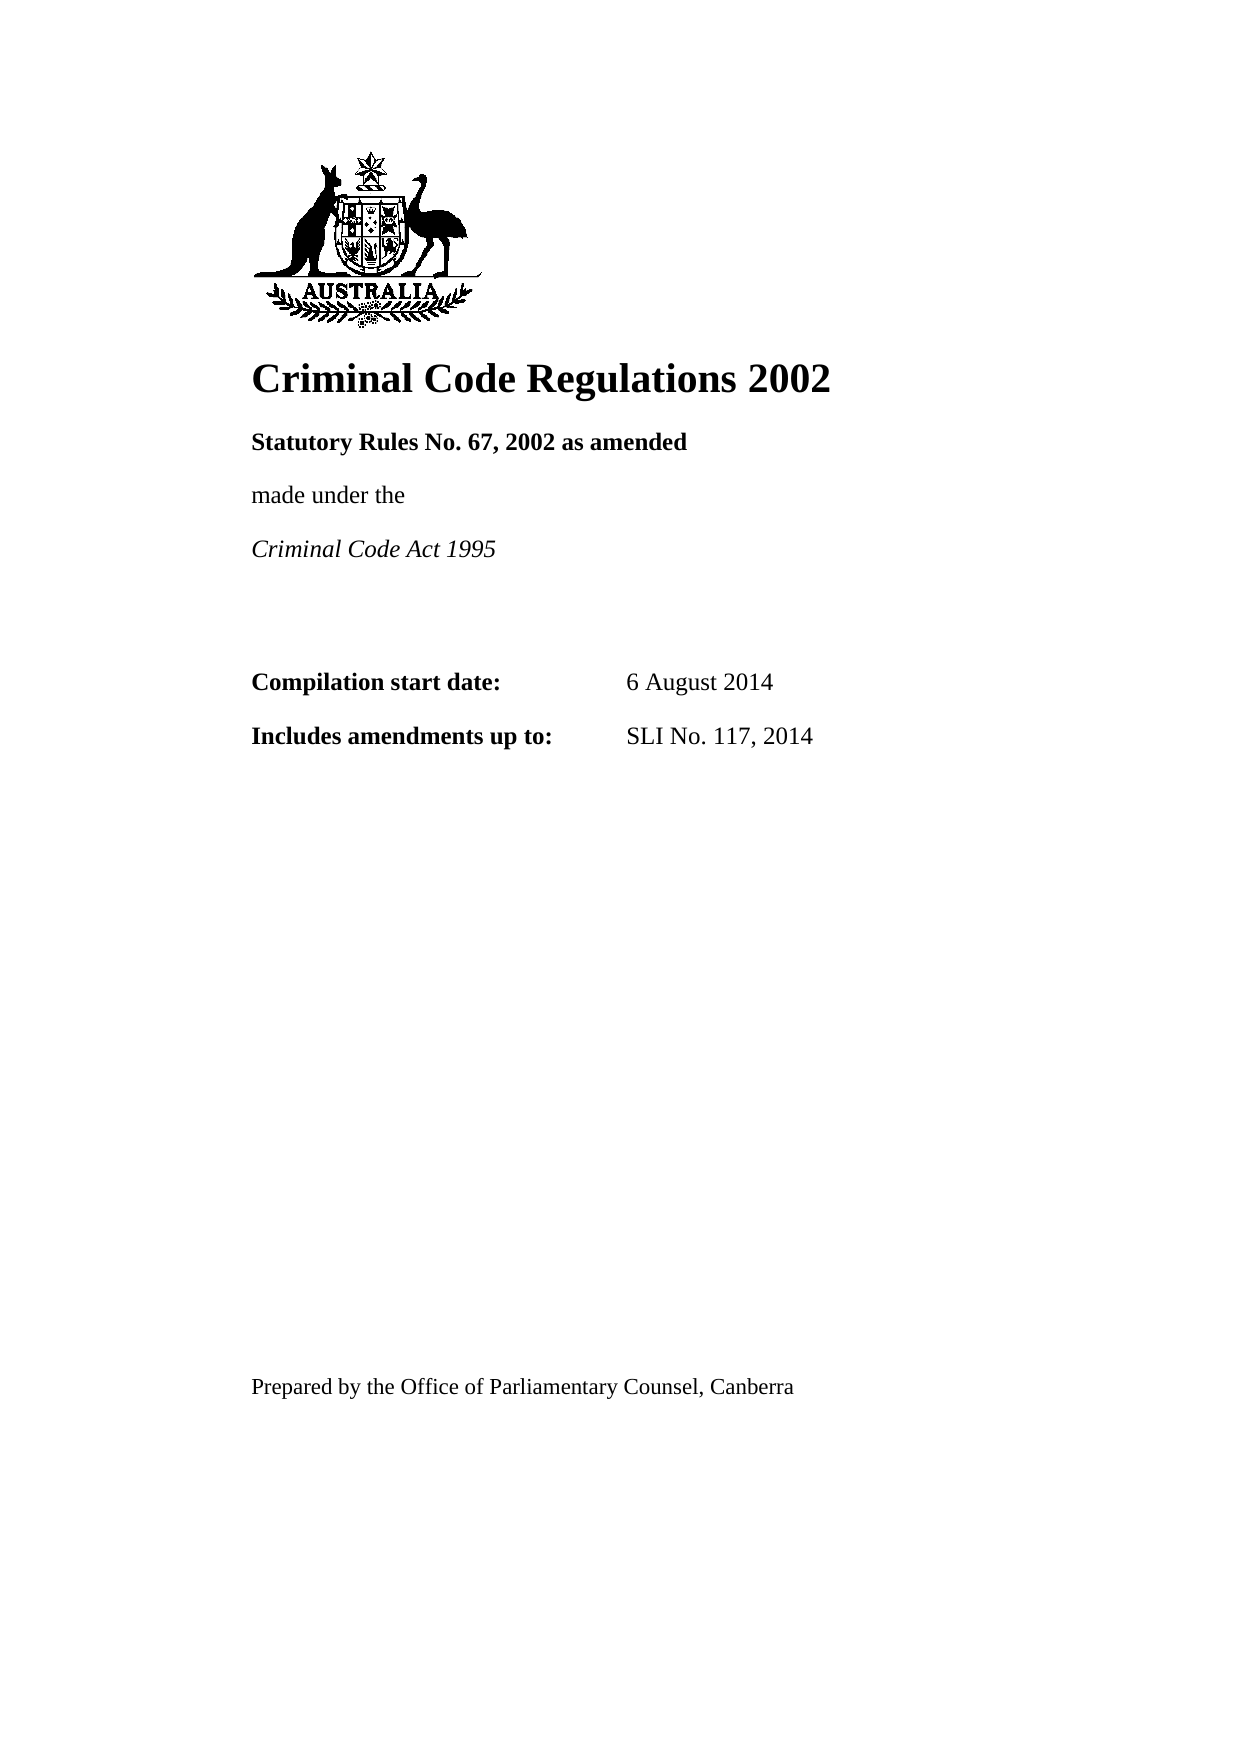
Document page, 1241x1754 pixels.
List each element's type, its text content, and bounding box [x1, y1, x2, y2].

text Criminal Code Act 1995 [251, 534, 989, 563]
text Compilation start date: 6 August 2014 [251, 667, 989, 696]
text Criminal Code Regulations 2002 [251, 354, 989, 402]
text made under the [251, 481, 989, 509]
text Statutory Rules No. 67, 2002 as amended [251, 427, 989, 456]
text Includes amendments up to: SLI No. 117, 2014 [251, 721, 989, 750]
